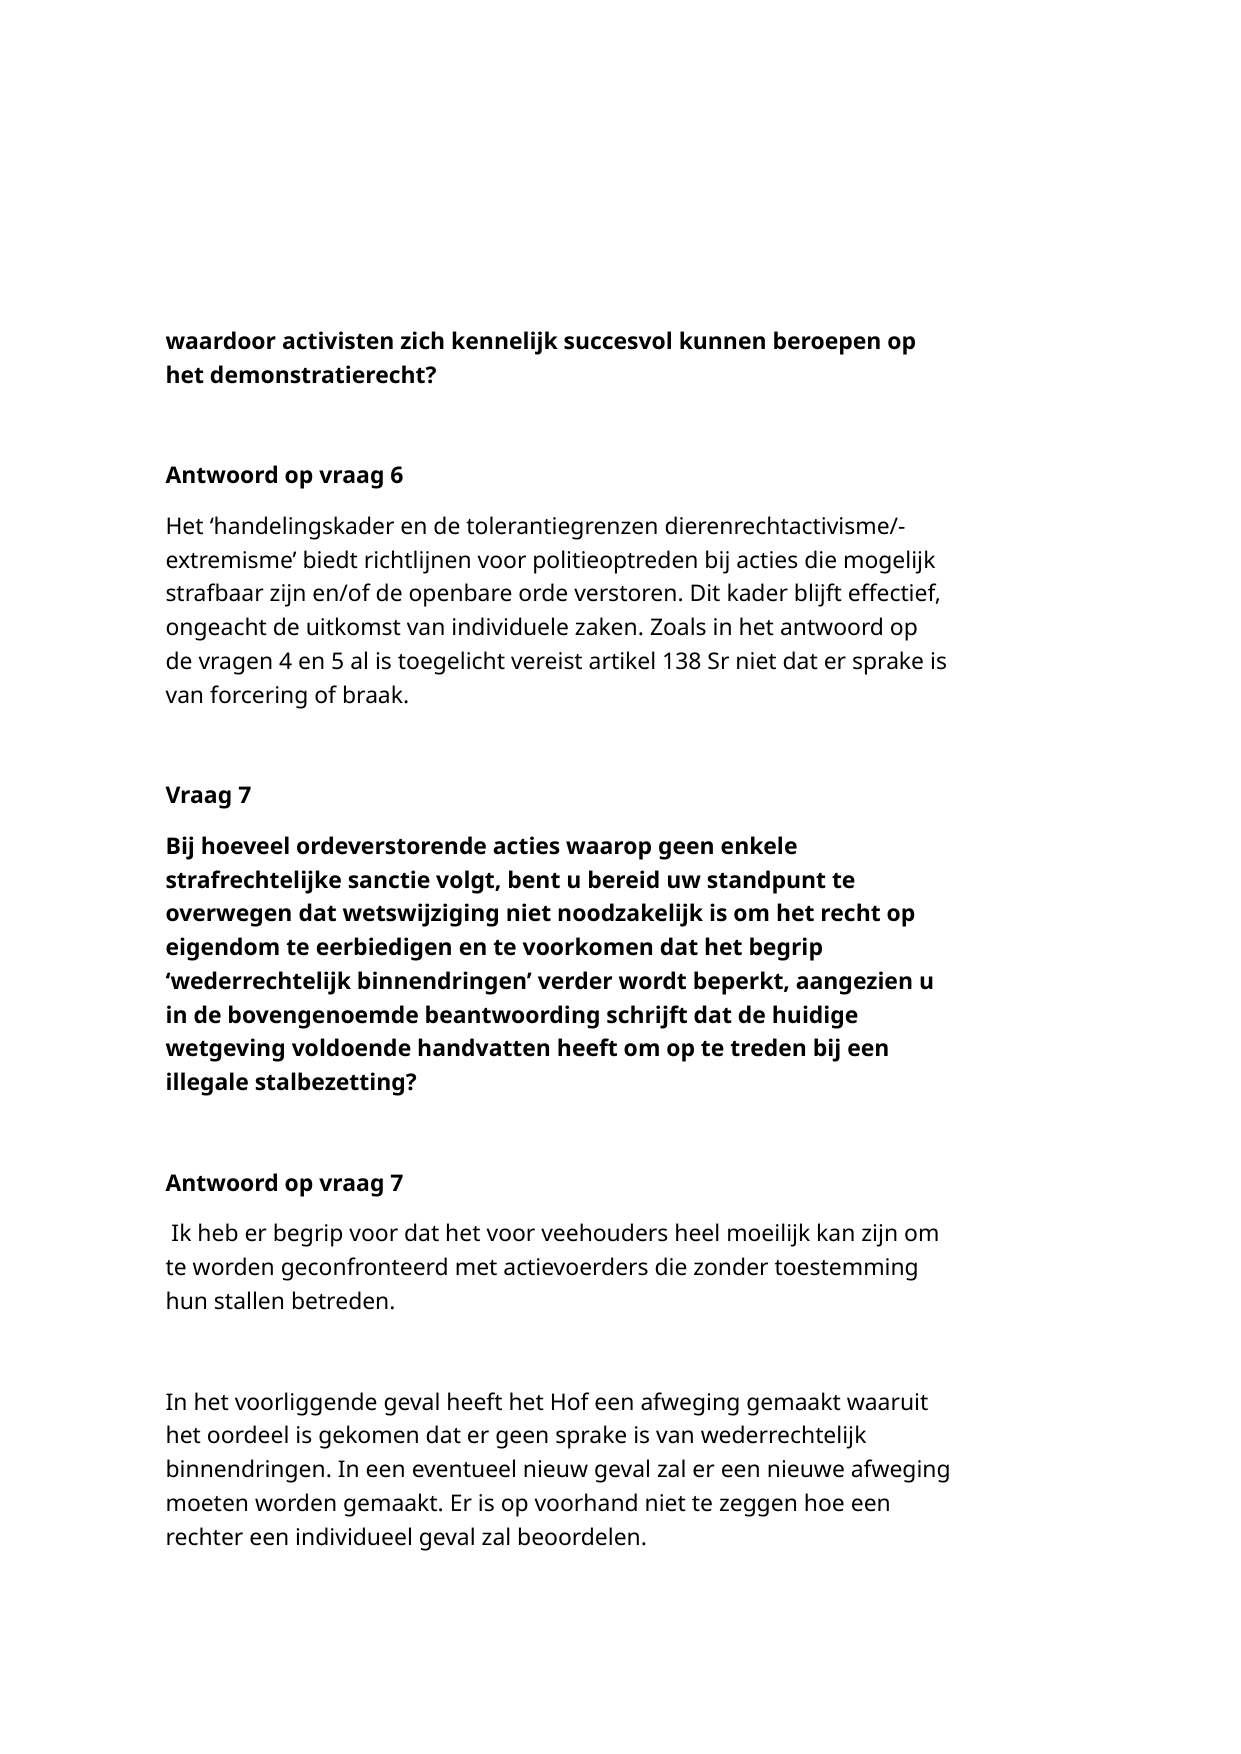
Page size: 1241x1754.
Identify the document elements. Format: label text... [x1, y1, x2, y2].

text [165, 325, 951, 390]
text Ik heb er begrip voor dat het voor veehouders heel moeilijk kan zijn om te worden geconfronteerd met actievoerders die zonder toestemming hun stallen betreden. [165, 1217, 951, 1316]
text Antwoord op vraag 7 [165, 1167, 951, 1198]
text Vraag 7 [165, 779, 951, 811]
text In het voorliggende geval heeft het Hof een afweging gemaakt waaruit het oordeel is gekomen dat er geen sprake is van wederrechtelijk binnendringen. In een eventueel nieuw geval zal er een nieuwe afweging moeten worden gemaakt. Er is op voorhand niet te zeggen hoe een rechter een individueel geval zal beoordelen. [165, 1386, 951, 1552]
text Bij hoeveel ordeverstorende acties waarop geen enkele strafrechtelijke sanctie volgt, bent u bereid uw standpunt te overwegen dat wetswijziging niet noodzakelijk is om het recht op eigendom te eerbiedigen en te voorkomen dat het begrip ‘wederrechtelijk binnendringen’ verder wordt beperkt, aangezien u in de bovengenoemde beantwoording schrijft dat de huidige wetgeving voldoende handvatten heeft om op te treden bij een illegale stalbezetting? [165, 830, 951, 1097]
text Het ‘handelingskader en de tolerantiegrenzen dierenrechtactivisme/-extremisme’ biedt richtlijnen voor politieoptreden bij acties die mogelijk strafbaar zijn en/of de openbare orde verstoren. Dit kader blijft effectief, ongeacht de uitkomst van individuele zaken. Zoals in het antwoord op de vragen 4 en 5 al is toegelicht vereist artikel 138 Sr niet dat er sprake is van forcering of braak. [165, 510, 951, 710]
text Antwoord op vraag 6 [165, 459, 951, 491]
